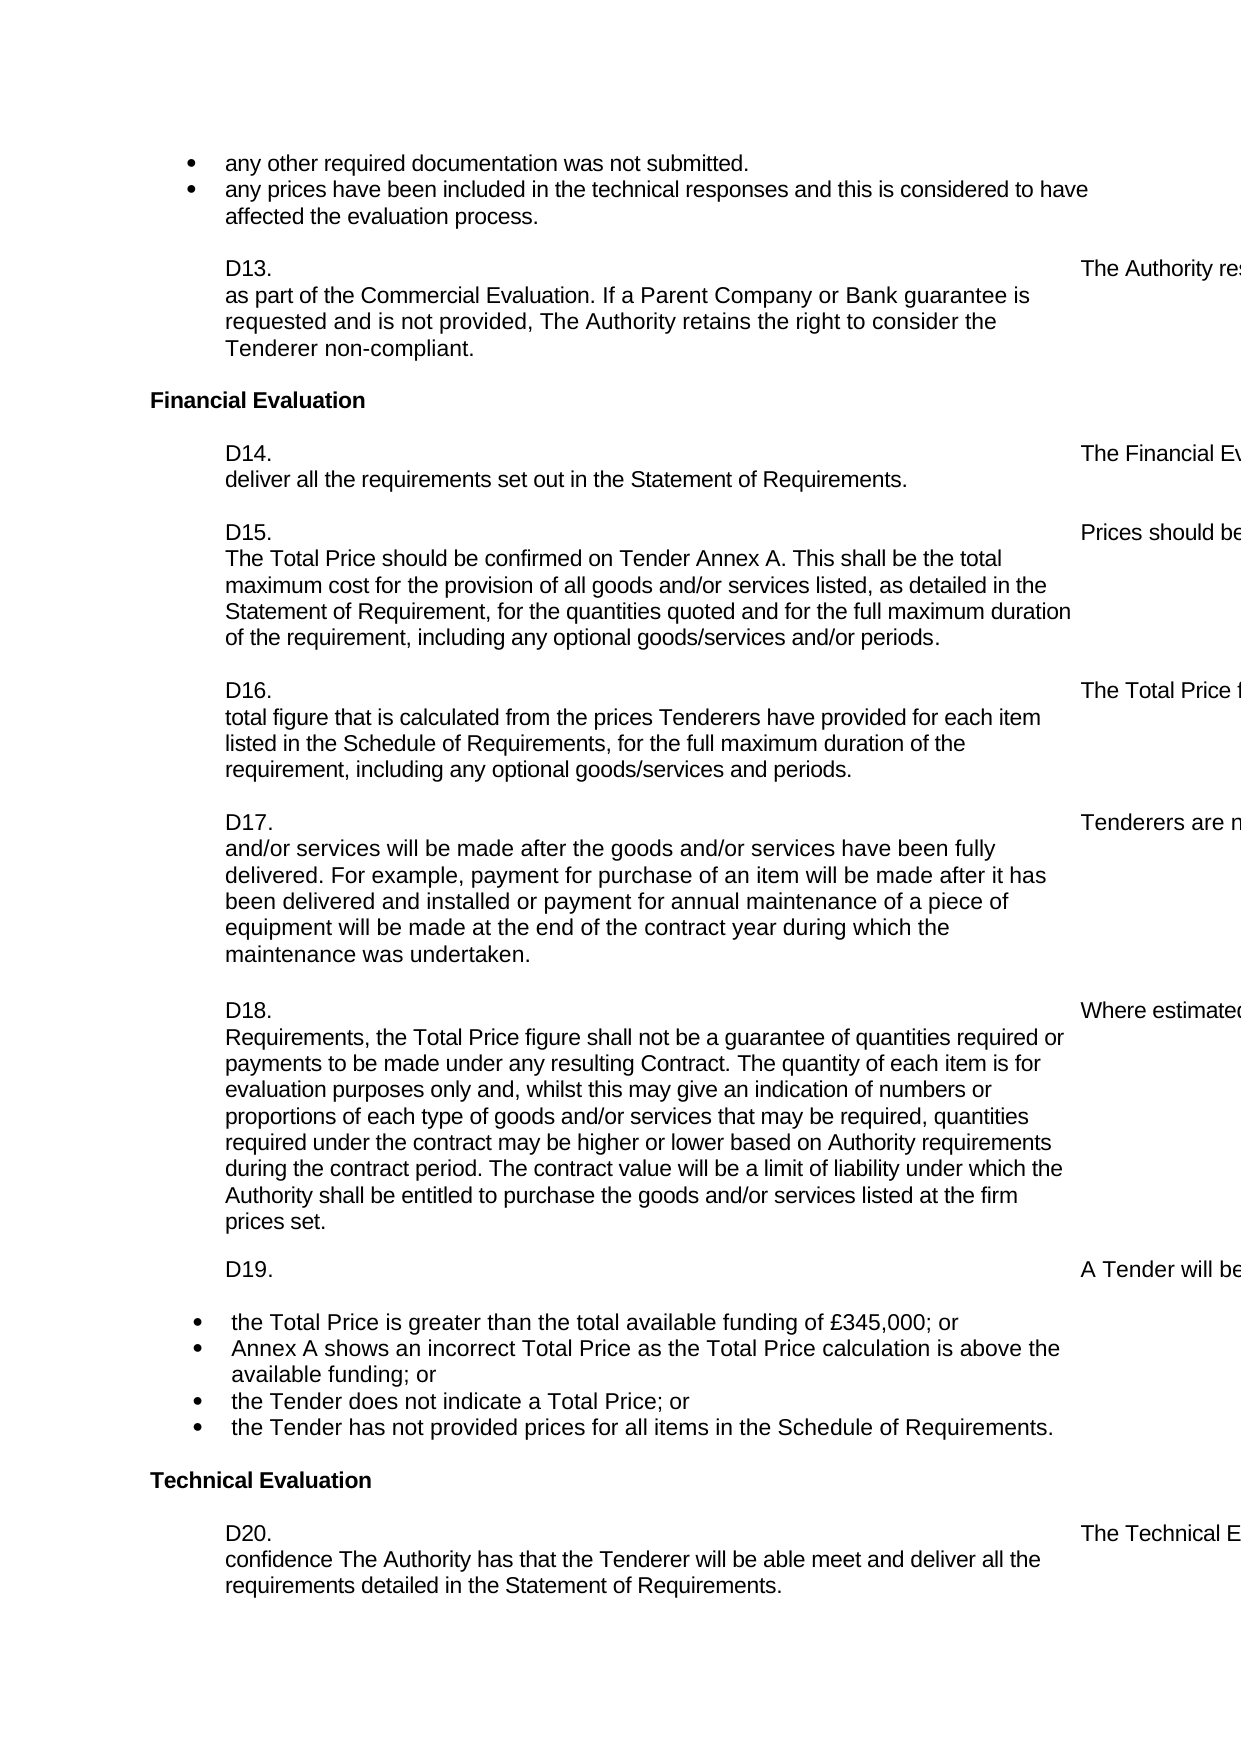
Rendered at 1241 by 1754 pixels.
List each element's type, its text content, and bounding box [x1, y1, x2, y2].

list the Total Price is greater than the total available funding of £345,000; or [194, 1309, 1079, 1335]
list any prices have been included in the technical responses and this is considered to have affected the evaluation process. [187, 176, 1090, 229]
list any other required documentation was not submitted. [187, 150, 1090, 176]
text Technical Evaluation [150, 1467, 1090, 1493]
list The Financial Evaluation will assess the Total Price the Tenderer has offered to deliver all the requirements set out in the Statement of Requirements. [225, 440, 1079, 493]
list The Total Price figure that will be used in the evaluation of Tenders shall be the total figure that is calculated from the prices Tenderers have provided for each item listed in the Schedule of Requirements, for the full maximum duration of the requirement, including any optional goods/services and periods. [225, 677, 1079, 782]
list the Tender has not provided prices for all items in the Schedule of Requirements. [194, 1414, 1079, 1440]
list Annex A shows an incorrect Total Price as the Total Price calculation is above the available funding; or [194, 1335, 1079, 1388]
list The Authority reserves the right to undertake a financial health check of Tenderers as part of the Commercial Evaluation. If a Parent Company or Bank guarantee is requested and is not provided, The Authority retains the right to consider the Tenderer non-compliant. [225, 255, 1079, 361]
list Tenderers are notified that when the contract is in place, payments for goods and/or services will be made after the goods and/or services have been fully delivered. For example, payment for purchase of an item will be made after it has been delivered and installed or payment for annual maintenance of a piece of equipment will be made at the end of the contract year during which the maintenance was undertaken. [225, 809, 1079, 967]
list the Tender does not indicate a Total Price; or [194, 1388, 1079, 1414]
list Where estimated Authority usage figures are shown on the Schedule of Requirements, the Total Price figure shall not be a guarantee of quantities required or payments to be made under any resulting Contract. The quantity of each item is for evaluation purposes only and, whilst this may give an indication of numbers or proportions of each type of goods and/or services that may be required, quantities required under the contract may be higher or lower based on Authority requirements during the contract period. The contract value will be a limit of liability under which the Authority shall be entitled to purchase the goods and/or services listed at the firm prices set. [225, 997, 1079, 1234]
list Prices should be provided for each item listed in the Schedule of Requirements. The Total Price should be confirmed on Tender Annex A. This shall be the total maximum cost for the provision of all goods and/or services listed, as detailed in the Statement of Requirement, for the quantities quoted and for the full maximum duration of the requirement, including any optional goods/services and/or periods. [225, 519, 1079, 651]
text Financial Evaluation [150, 387, 1090, 413]
list A Tender will be considered non-compliant if: [225, 1256, 1079, 1282]
list The Technical Evaluation will assess the Tender response to establish the level of confidence The Authority has that the Tenderer will be able meet and deliver all the requirements detailed in the Statement of Requirements. [225, 1519, 1079, 1598]
